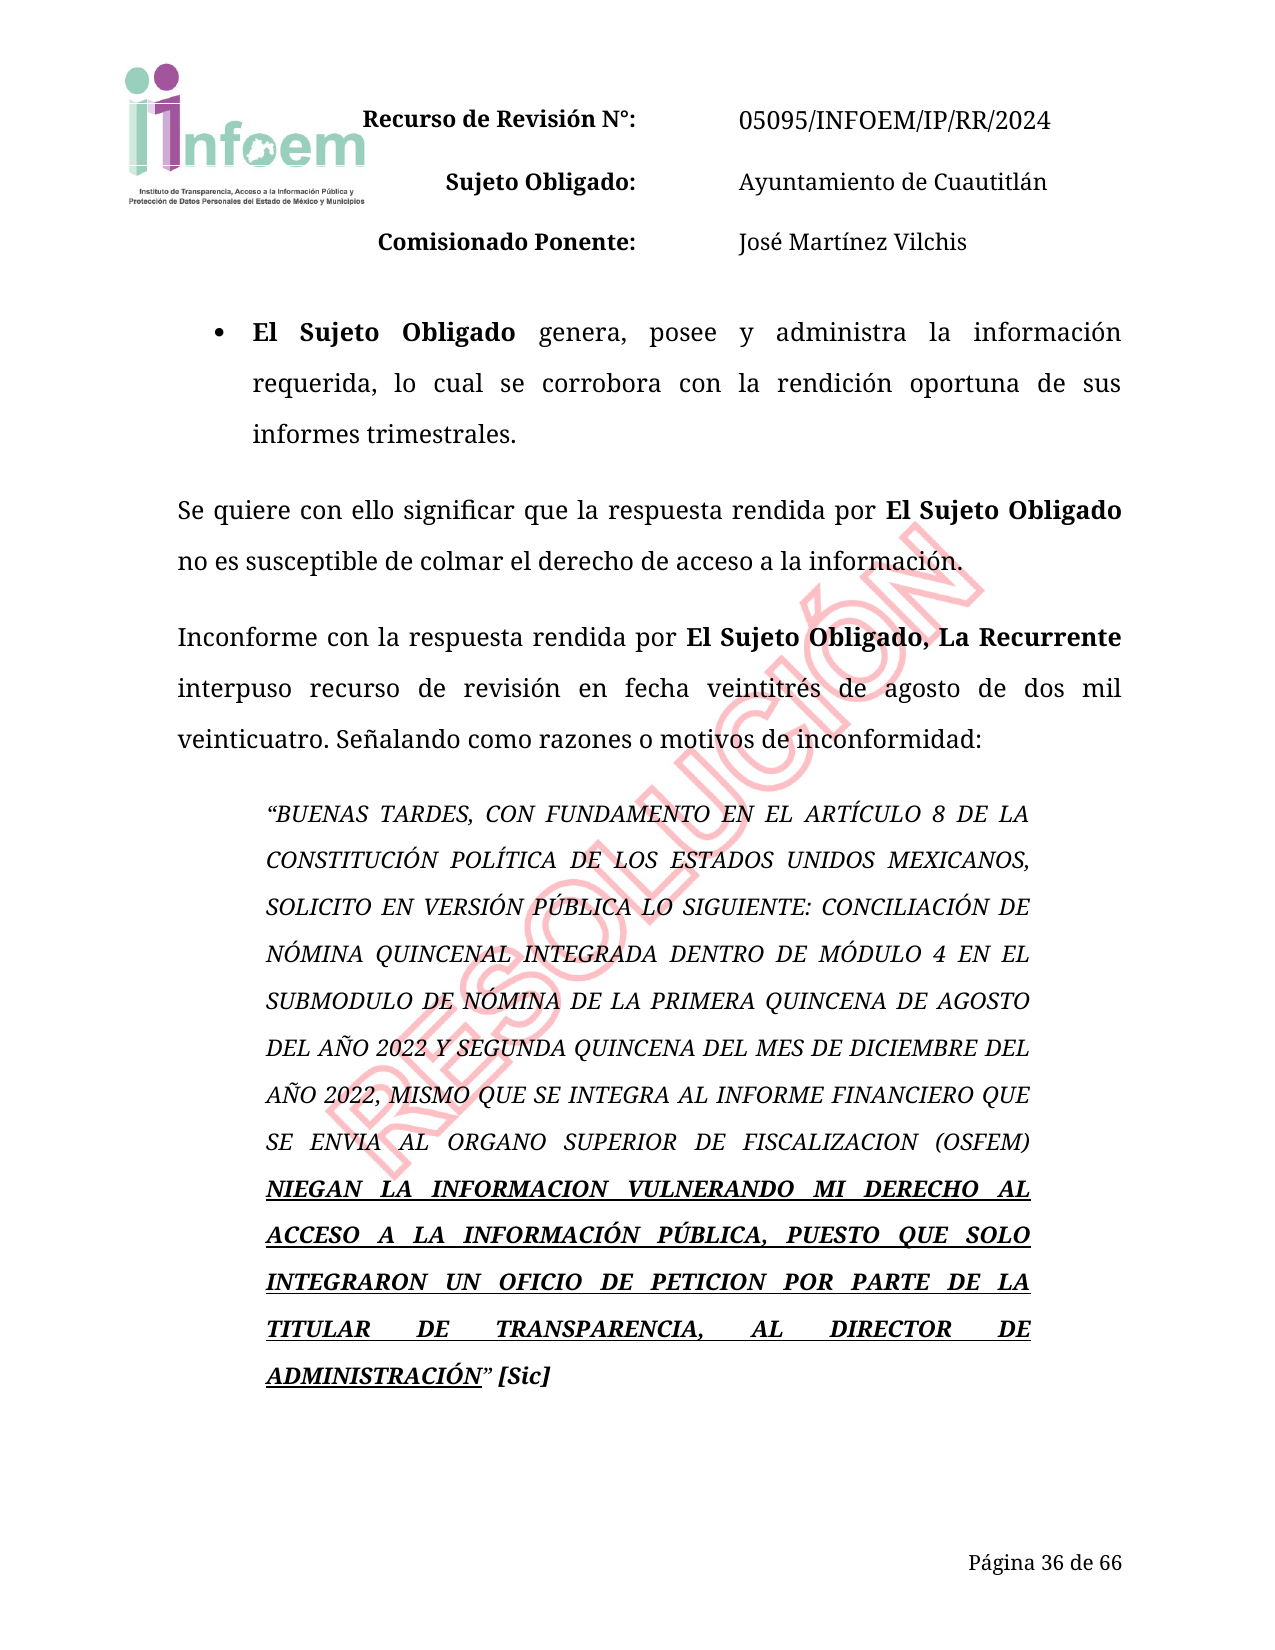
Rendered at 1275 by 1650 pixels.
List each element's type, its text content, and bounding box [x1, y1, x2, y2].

picture [6, 3, 1271, 1650]
text “BUENAS TARDES, CON FUNDAMENTO EN EL ARTÍCULO 8 DE LA CONSTITUCIÓN POLÍTICA DE LOS ESTADOS UNIDOS MEXICANOS, SOLICITO EN VERSIÓN PÚBLICA LO SIGUIENTE: CONCILIACIÓN DE NÓMINA QUINCENAL INTEGRADA DENTRO DE MÓDULO 4 EN EL SUBMODULO DE NÓMINA DE LA PRIMERA QUINCENA DE AGOSTO DEL AÑO 2022 Y SEGUNDA QUINCENA DEL MES DE DICIEMBRE DEL AÑO 2022, MISMO QUE SE INTEGRA AL INFORME FINANCIERO QUE SE ENVIA AL ORGANO SUPERIOR DE FISCALIZACION (OSFEM) NIEGAN LA INFORMACION VULNERANDO MI DERECHO AL ACCESO A LA INFORMACIÓN PÚBLICA, PUESTO QUE SOLO INTEGRARON UN OFICIO DE PETICION POR PARTE DE LA TITULAR DE TRANSPARENCIA, AL DIRECTOR DE ADMINISTRACIÓN” [Sic] [266, 798, 1033, 1391]
text Se quiere con ello significar que la respuesta rendida por El Sujeto Obligado no es susceptible de colmar el derecho de acceso a la información. [177, 492, 1122, 577]
text Inconforme con la respuesta rendida por El Sujeto Obligado, La Recurrente interpuso recurso de revisión en fecha veintitrés de agosto de dos mil veinticuatro. Señalando como razones o motivos de inconformidad: [177, 619, 1122, 756]
list El Sujeto Obligado genera, posee y administra la información requerida, lo cual se corrobora con la rendición oportuna de sus informes trimestrales. [215, 314, 1122, 450]
